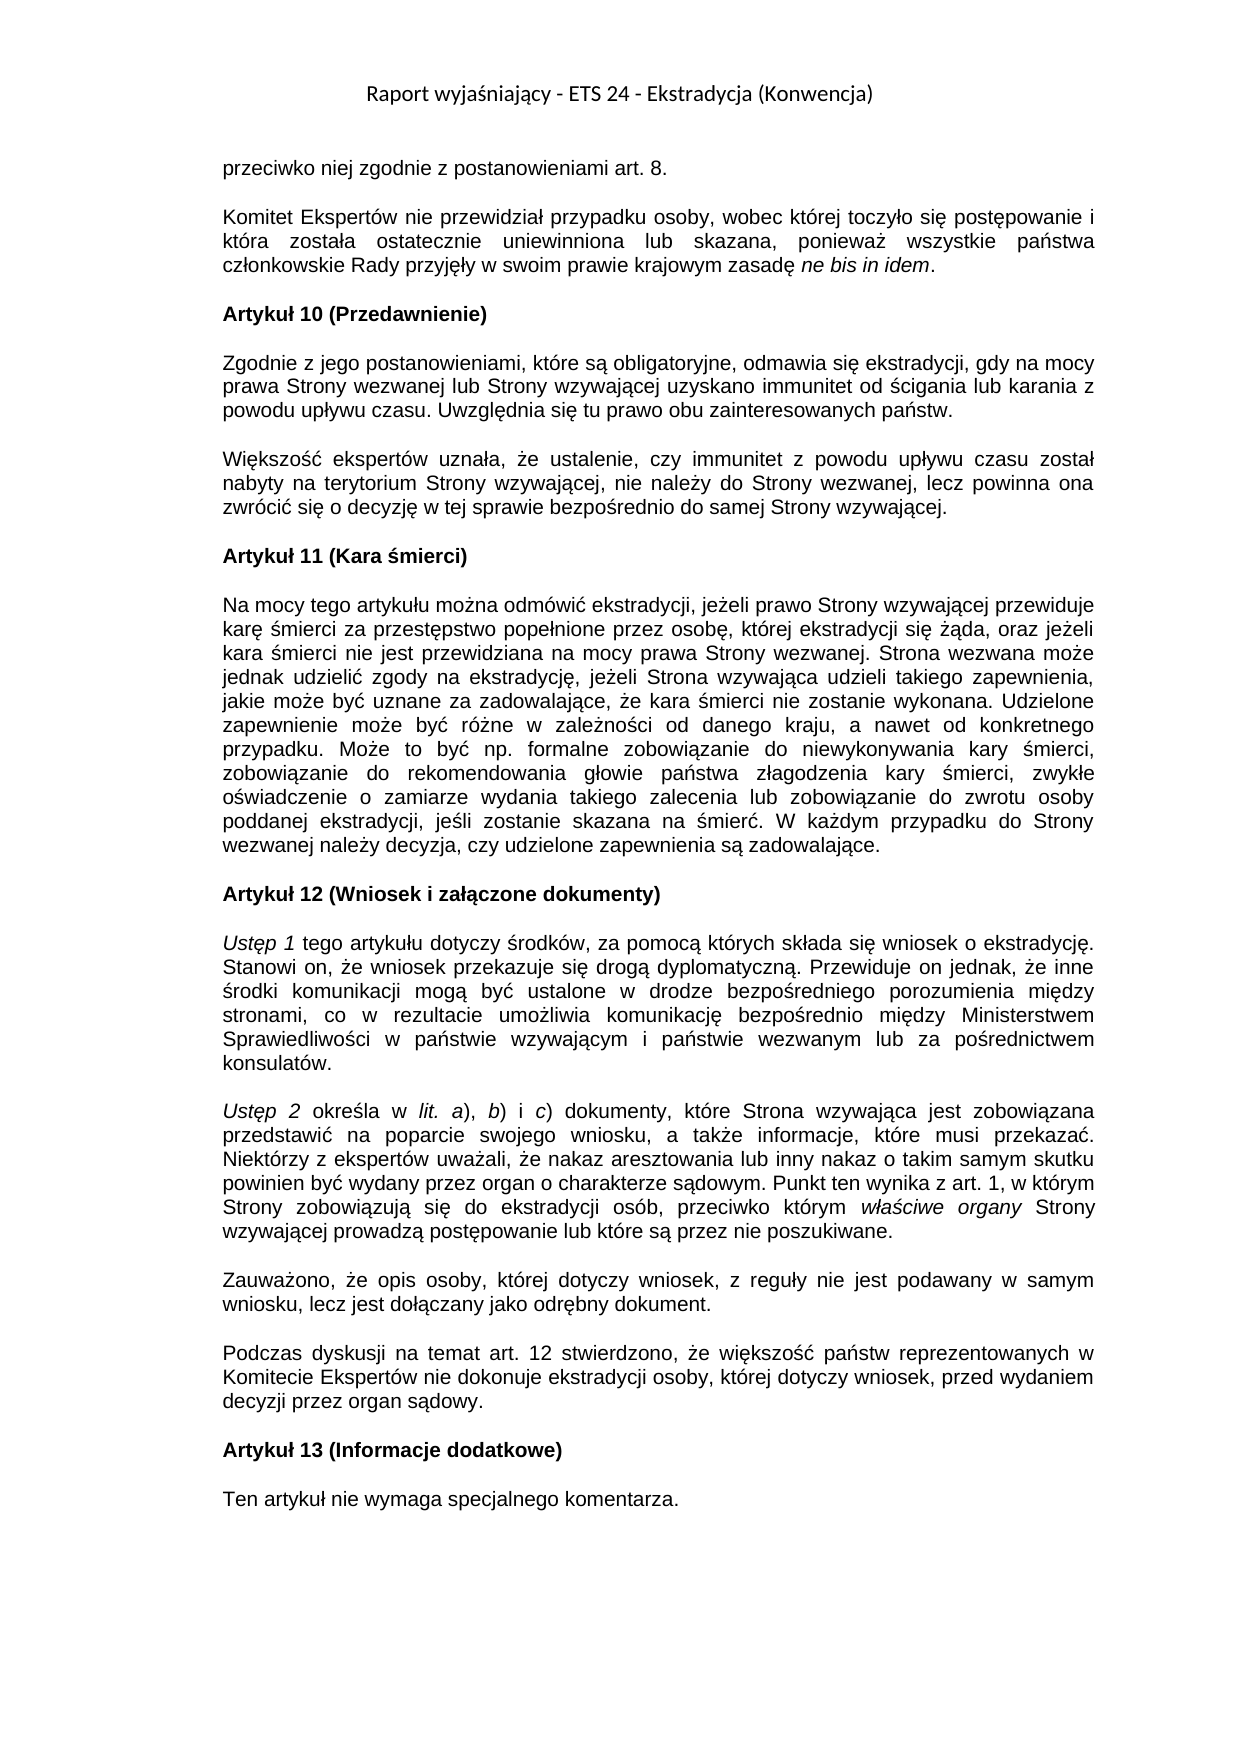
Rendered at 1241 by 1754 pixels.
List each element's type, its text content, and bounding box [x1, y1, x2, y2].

text Artykuł 13 (Informacje dodatkowe) [147, 1438, 1095, 1462]
text Ten artykuł nie wymaga specjalnego komentarza. [147, 1487, 1095, 1511]
text Ustęp 1 tego artykułu dotyczy środków, za pomocą których składa się wniosek o ekstradycję. Stanowi on, że wniosek przekazuje się drogą dyplomatyczną. Przewiduje on jednak, że inne środki komunikacji mogą być ustalone w drodze bezpośredniego porozumienia między stronami, co w rezultacie umożliwia komunikację bezpośrednio między Ministerstwem Sprawiedliwości w państwie wzywającym i państwie wezwanym lub za pośrednictwem konsulatów. [222, 931, 1095, 1074]
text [222, 156, 1095, 179]
text Ustęp 2 określa w lit. a), b) i c) dokumenty, które Strona wzywająca jest zobowiązana przedstawić na poparcie swojego wniosku, a także informacje, które musi przekazać. Niektórzy z ekspertów uważali, że nakaz aresztowania lub inny nakaz o takim samym skutku powinien być wydany przez organ o charakterze sądowym. Punkt ten wynika z art. 1, w którym Strony zobowiązują się do ekstradycji osób, przeciwko którym właściwe organy Strony wzywającej prowadzą postępowanie lub które są przez nie poszukiwane. [222, 1099, 1095, 1243]
text Na mocy tego artykułu można odmówić ekstradycji, jeżeli prawo Strony wzywającej przewiduje karę śmierci za przestępstwo popełnione przez osobę, której ekstradycji się żąda, oraz jeżeli kara śmierci nie jest przewidziana na mocy prawa Strony wezwanej. Strona wezwana może jednak udzielić zgody na ekstradycję, jeżeli Strona wzywająca udzieli takiego zapewnienia, jakie może być uznane za zadowalające, że kara śmierci nie zostanie wykonana. Udzielone zapewnienie może być różne w zależności od danego kraju, a nawet od konkretnego przypadku. Może to być np. formalne zobowiązanie do niewykonywania kary śmierci, zobowiązanie do rekomendowania głowie państwa złagodzenia kary śmierci, zwykłe oświadczenie o zamiarze wydania takiego zalecenia lub zobowiązanie do zwrotu osoby poddanej ekstradycji, jeśli zostanie skazana na śmierć. W każdym przypadku do Strony wezwanej należy decyzja, czy udzielone zapewnienia są zadowalające. [222, 593, 1095, 857]
text Artykuł 11 (Kara śmierci) [147, 544, 1095, 568]
text Artykuł 10 (Przedawnienie) [147, 301, 1095, 325]
text Zgodnie z jego postanowieniami, które są obligatoryjne, odmawia się ekstradycji, gdy na mocy prawa Strony wezwanej lub Strony wzywającej uzyskano immunitet od ścigania lub karania z powodu upływu czasu. Uwzględnia się tu prawo obu zainteresowanych państw. [222, 350, 1095, 422]
text Większość ekspertów uznała, że ustalenie, czy immunitet z powodu upływu czasu został nabyty na terytorium Strony wzywającej, nie należy do Strony wezwanej, lecz powinna ona zwrócić się o decyzję w tej sprawie bezpośrednio do samej Strony wzywającej. [222, 447, 1095, 519]
text Artykuł 12 (Wniosek i załączone dokumenty) [147, 882, 1095, 906]
text Komitet Ekspertów nie przewidział przypadku osoby, wobec której toczyło się postępowanie i która została ostatecznie uniewinniona lub skazana, ponieważ wszystkie państwa członkowskie Rady przyjęły w swoim prawie krajowym zasadę ne bis in idem. [222, 204, 1095, 276]
text Podczas dyskusji na temat art. 12 stwierdzono, że większość państw reprezentowanych w Komitecie Ekspertów nie dokonuje ekstradycji osoby, której dotyczy wniosek, przed wydaniem decyzji przez organ sądowy. [222, 1341, 1095, 1413]
text Zauważono, że opis osoby, której dotyczy wniosek, z reguły nie jest podawany w samym wniosku, lecz jest dołączany jako odrębny dokument. [222, 1268, 1095, 1316]
